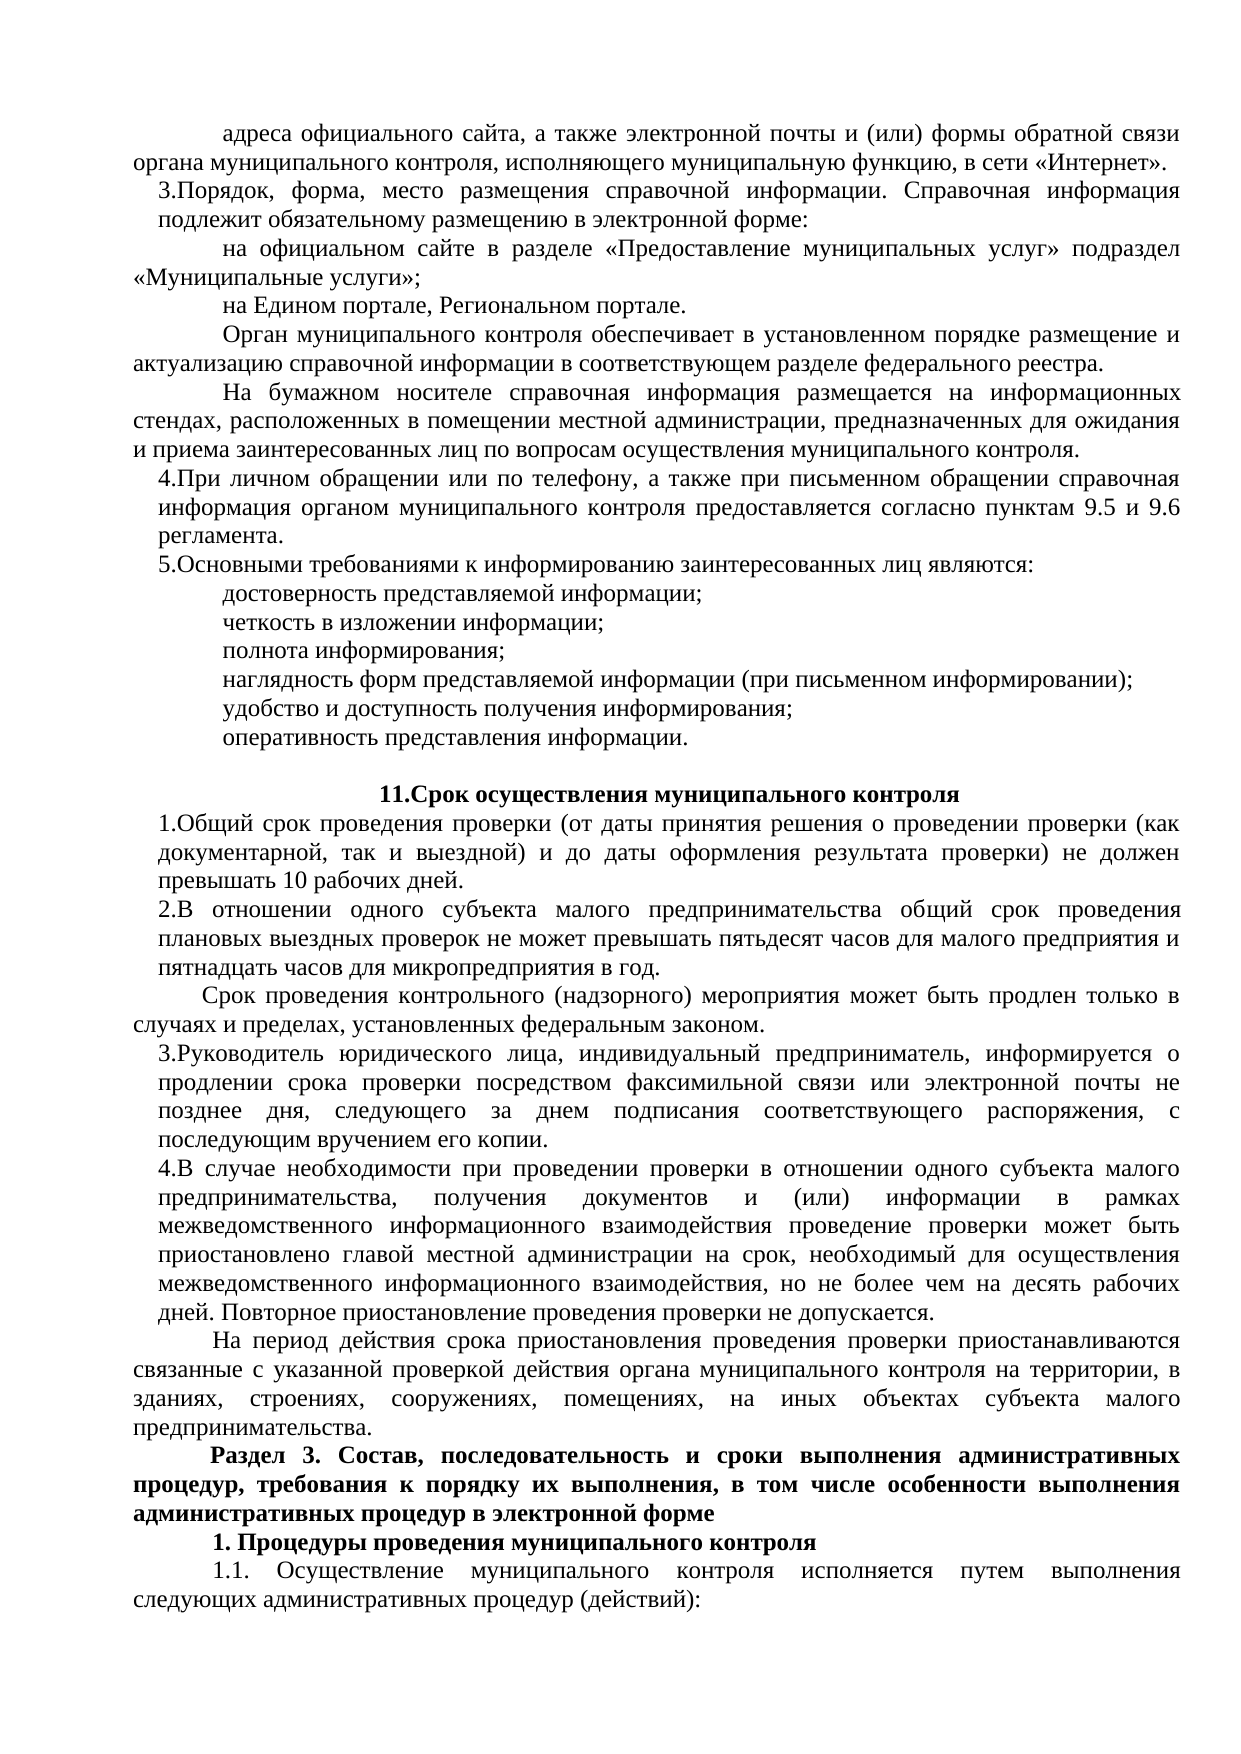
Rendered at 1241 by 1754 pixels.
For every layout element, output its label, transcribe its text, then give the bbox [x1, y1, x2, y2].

text 4.В случае необходимости при проведении проверки в отношении одного субъекта малого предпринимательства, получения документов и (или) информации в рамках межведомственного информационного взаимодействия проведение проверки может быть приостановлено главой местной администрации на срок, необходимый для осуществления межведомственного информационного взаимодействия, но не более чем на десять рабочих дней. Повторное приостановление проведения проверки не допускается. [158, 1153, 1181, 1326]
text 1.Общий срок проведения проверки (от даты принятия решения о проведении проверки (как документарной, так и выездной) и до даты оформления результата проверки) не должен превышать 10 рабочих дней. [158, 808, 1181, 894]
text 1. Процедуры проведения муниципального контроля [133, 1527, 1181, 1556]
text Орган муниципального контроля обеспечивает в установленном порядке размещение и актуализацию справочной информации в соответствующем разделе федерального реестра. [133, 319, 1181, 377]
text удобство и доступность получения информирования; [133, 693, 1181, 722]
text Срок проведения контрольного (надзорного) мероприятия может быть продлен только в случаях и пределах, установленных федеральным законом. [133, 981, 1181, 1038]
text 4.При личном обращении или по телефону, а также при письменном обращении справочная информация органом муниципального контроля предоставляется согласно пунктам 9.5 и 9.6 регламента. [158, 463, 1181, 549]
text На бумажном носителе справочная информация размещается на информационных стендах, расположенных в помещении местной администрации, предназначенных для ожидания и приема заинтересованных лиц по вопросам осуществления муниципального контроля. [133, 377, 1181, 463]
text 5.Основными требованиями к информированию заинтересованных лиц являются: [158, 549, 1181, 578]
text на официальном сайте в разделе «Предоставление муниципальных услуг» подраздел «Муниципальные услуги»; [133, 233, 1181, 291]
text Раздел 3. Состав, последовательность и сроки выполнения административных процедур, требования к порядку их выполнения, в том числе особенности выполнения административных процедур в электронной форме [133, 1441, 1181, 1527]
text На период действия срока приостановления проведения проверки приостанавливаются связанные с указанной проверкой действия органа муниципального контроля на территории, в зданиях, строениях, сооружениях, помещениях, на иных объектах субъекта малого предпринимательства. [133, 1326, 1181, 1441]
text 11.Срок осуществления муниципального контроля [158, 779, 1181, 808]
text четкость в изложении информации; [133, 607, 1181, 636]
text 2.В отношении одного субъекта малого предпринимательства общий срок проведения плановых выездных проверок не может превышать пятьдесят часов для малого предприятия и пятнадцать часов для микропредприятия в год. [158, 894, 1181, 981]
text на Едином портале, Региональном портале. [133, 291, 1181, 319]
text оперативность представления информации. [133, 722, 1181, 751]
text 3.Руководитель юридического лица, индивидуальный предприниматель, информируется о продлении срока проверки посредством факсимильной связи или электронной почты не позднее дня, следующего за днем подписания соответствующего распоряжения, с последующим вручением его копии. [158, 1038, 1181, 1153]
text полнота информирования; [133, 636, 1181, 664]
text 3.Порядок, форма, место размещения справочной информации. Справочная информация подлежит обязательному размещению в электронной форме: [158, 176, 1181, 233]
text достоверность представляемой информации; [133, 578, 1181, 607]
text 1.1. Осуществление муниципального контроля исполняется путем выполнения следующих административных процедур (действий): [133, 1556, 1181, 1613]
text наглядность форм представляемой информации (при письменном информировании); [133, 664, 1181, 693]
text адреса официального сайта, а также электронной почты и (или) формы обратной связи органа муниципального контроля, исполняющего муниципальную функцию, в сети «Интернет». [133, 118, 1181, 176]
